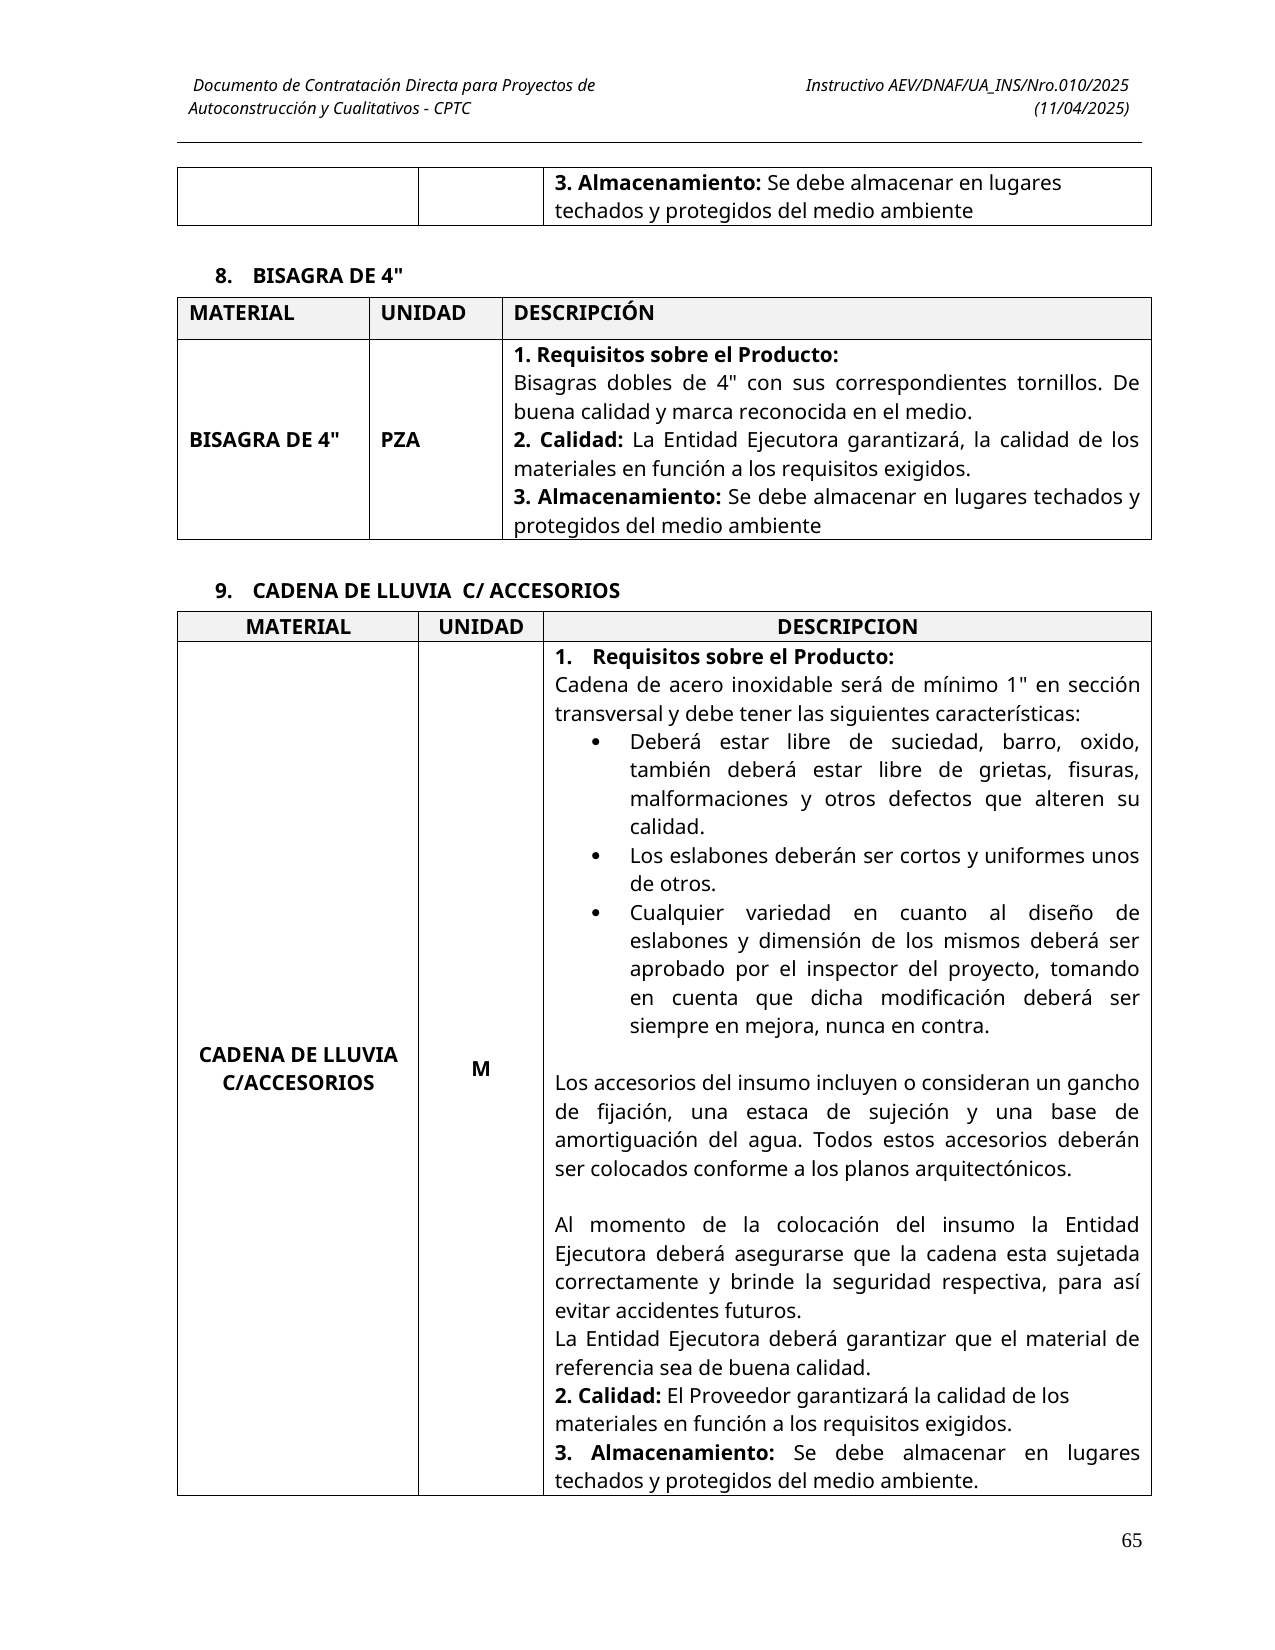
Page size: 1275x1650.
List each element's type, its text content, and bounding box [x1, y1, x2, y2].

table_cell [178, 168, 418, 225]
list CADENA DE LLUVIA C/ ACCESORIOS [215, 576, 1142, 604]
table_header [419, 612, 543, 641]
list BISAGRA DE 4" [215, 262, 1142, 290]
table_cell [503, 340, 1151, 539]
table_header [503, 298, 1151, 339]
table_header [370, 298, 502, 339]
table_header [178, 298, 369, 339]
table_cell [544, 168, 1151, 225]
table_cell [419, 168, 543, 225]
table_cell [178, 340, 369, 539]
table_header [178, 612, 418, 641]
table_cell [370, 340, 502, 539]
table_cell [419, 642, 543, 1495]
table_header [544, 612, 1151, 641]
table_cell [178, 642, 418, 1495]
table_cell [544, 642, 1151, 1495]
